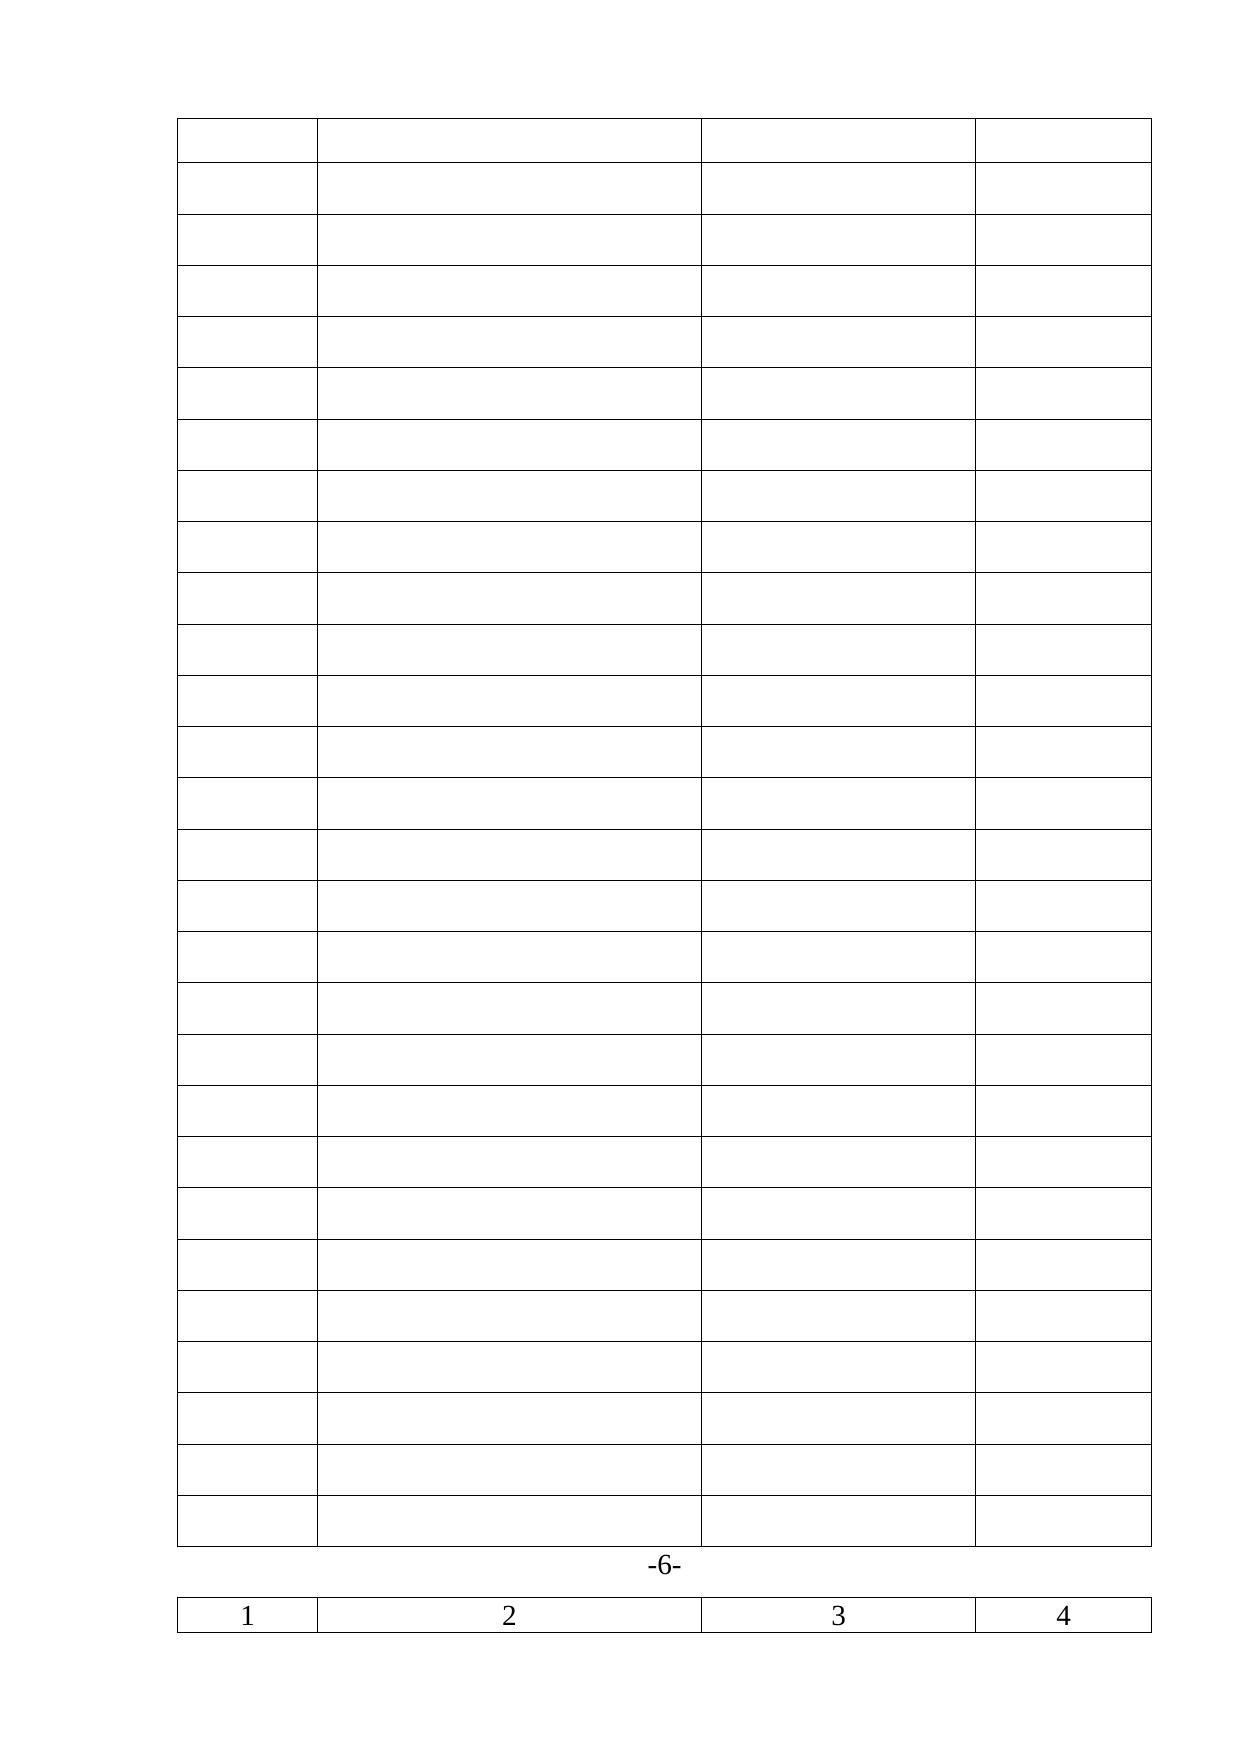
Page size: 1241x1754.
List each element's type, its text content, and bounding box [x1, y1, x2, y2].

table_cell [318, 1496, 701, 1546]
table_cell [178, 1393, 317, 1443]
table_cell [702, 881, 975, 931]
table_cell [318, 983, 701, 1033]
table_cell [702, 522, 975, 572]
table_cell [178, 1445, 317, 1495]
table_cell [702, 1086, 975, 1136]
table_cell [318, 1393, 701, 1443]
table_cell [318, 573, 701, 623]
table_cell [976, 522, 1151, 572]
table_cell [178, 625, 317, 675]
table_cell [318, 932, 701, 982]
table_cell [178, 1137, 317, 1187]
table_cell [702, 1342, 975, 1392]
table_cell [702, 215, 975, 265]
table_cell [318, 1035, 701, 1085]
table_cell [702, 317, 975, 367]
table_cell [976, 881, 1151, 931]
table_cell [178, 676, 317, 726]
table_cell [178, 266, 317, 316]
table_cell [702, 830, 975, 880]
table_cell [178, 573, 317, 623]
table_cell [702, 163, 975, 213]
table_cell [976, 1240, 1151, 1290]
table_cell [702, 676, 975, 726]
table_cell [318, 1342, 701, 1392]
table_cell [318, 1445, 701, 1495]
table_cell [976, 1137, 1151, 1187]
table_cell [178, 1291, 317, 1341]
table_cell [702, 1137, 975, 1187]
table_cell [976, 983, 1151, 1033]
table_cell [702, 420, 975, 470]
table_cell [976, 727, 1151, 777]
table_cell [178, 932, 317, 982]
table_header 1 [178, 119, 317, 162]
table_cell [318, 163, 701, 213]
table_cell [318, 625, 701, 675]
table_cell [702, 1188, 975, 1238]
table_cell [178, 727, 317, 777]
table_cell [976, 625, 1151, 675]
table_cell [702, 1393, 975, 1443]
table_cell [178, 368, 317, 418]
table_cell [702, 368, 975, 418]
table_cell [976, 1035, 1151, 1085]
table_cell [178, 420, 317, 470]
text -6- [177, 1547, 1152, 1581]
table_cell [702, 266, 975, 316]
table_cell [702, 1035, 975, 1085]
table_cell [976, 778, 1151, 828]
table_cell [178, 1086, 317, 1136]
table_cell [976, 420, 1151, 470]
table_cell [702, 1496, 975, 1546]
table_cell [976, 1086, 1151, 1136]
table_header 1 [178, 1598, 317, 1632]
table_cell [702, 727, 975, 777]
table_cell [318, 1291, 701, 1341]
table_cell [702, 471, 975, 521]
table_cell [178, 778, 317, 828]
table_cell [976, 317, 1151, 367]
table_cell [318, 1188, 701, 1238]
table_cell [976, 1291, 1151, 1341]
table_cell [976, 215, 1151, 265]
table_cell [178, 830, 317, 880]
table_cell [976, 932, 1151, 982]
table_cell [178, 215, 317, 265]
table_cell [702, 1445, 975, 1495]
table_header 3 [702, 119, 975, 162]
table_cell [702, 932, 975, 982]
table_cell [178, 522, 317, 572]
table_cell [976, 266, 1151, 316]
table_header 4 [976, 119, 1151, 162]
table_cell [976, 830, 1151, 880]
table_cell [318, 778, 701, 828]
table_cell [976, 1445, 1151, 1495]
table_cell [976, 1188, 1151, 1238]
table_cell [702, 983, 975, 1033]
table_header 4 [976, 1598, 1151, 1632]
table_cell [702, 778, 975, 828]
table_cell [976, 368, 1151, 418]
table_cell [318, 1137, 701, 1187]
table_cell [318, 471, 701, 521]
table_cell [976, 1496, 1151, 1546]
table_header 2 [318, 119, 701, 162]
table_cell [178, 1342, 317, 1392]
table_cell [318, 215, 701, 265]
table_cell [976, 471, 1151, 521]
table_cell [976, 676, 1151, 726]
table_header 3 [702, 1598, 975, 1632]
table_cell [318, 676, 701, 726]
table_cell [178, 1240, 317, 1290]
table_cell [178, 983, 317, 1033]
table_cell [702, 1291, 975, 1341]
table_cell [318, 420, 701, 470]
table_cell [178, 471, 317, 521]
table_cell [318, 830, 701, 880]
table_cell [178, 881, 317, 931]
table_cell [178, 163, 317, 213]
table_cell [318, 881, 701, 931]
table_cell [318, 727, 701, 777]
table_cell [318, 1240, 701, 1290]
table_cell [178, 1035, 317, 1085]
table_cell [318, 266, 701, 316]
table_header 2 [318, 1598, 701, 1632]
table_cell [318, 522, 701, 572]
table_cell [702, 573, 975, 623]
table_cell [178, 317, 317, 367]
table_cell [976, 163, 1151, 213]
table_cell [702, 1240, 975, 1290]
table_cell [976, 1342, 1151, 1392]
table_cell [976, 1393, 1151, 1443]
table_cell [702, 625, 975, 675]
table_cell [318, 1086, 701, 1136]
table_cell [178, 1496, 317, 1546]
table_cell [976, 573, 1151, 623]
table_cell [318, 368, 701, 418]
table_cell [318, 317, 701, 367]
table_cell [178, 1188, 317, 1238]
